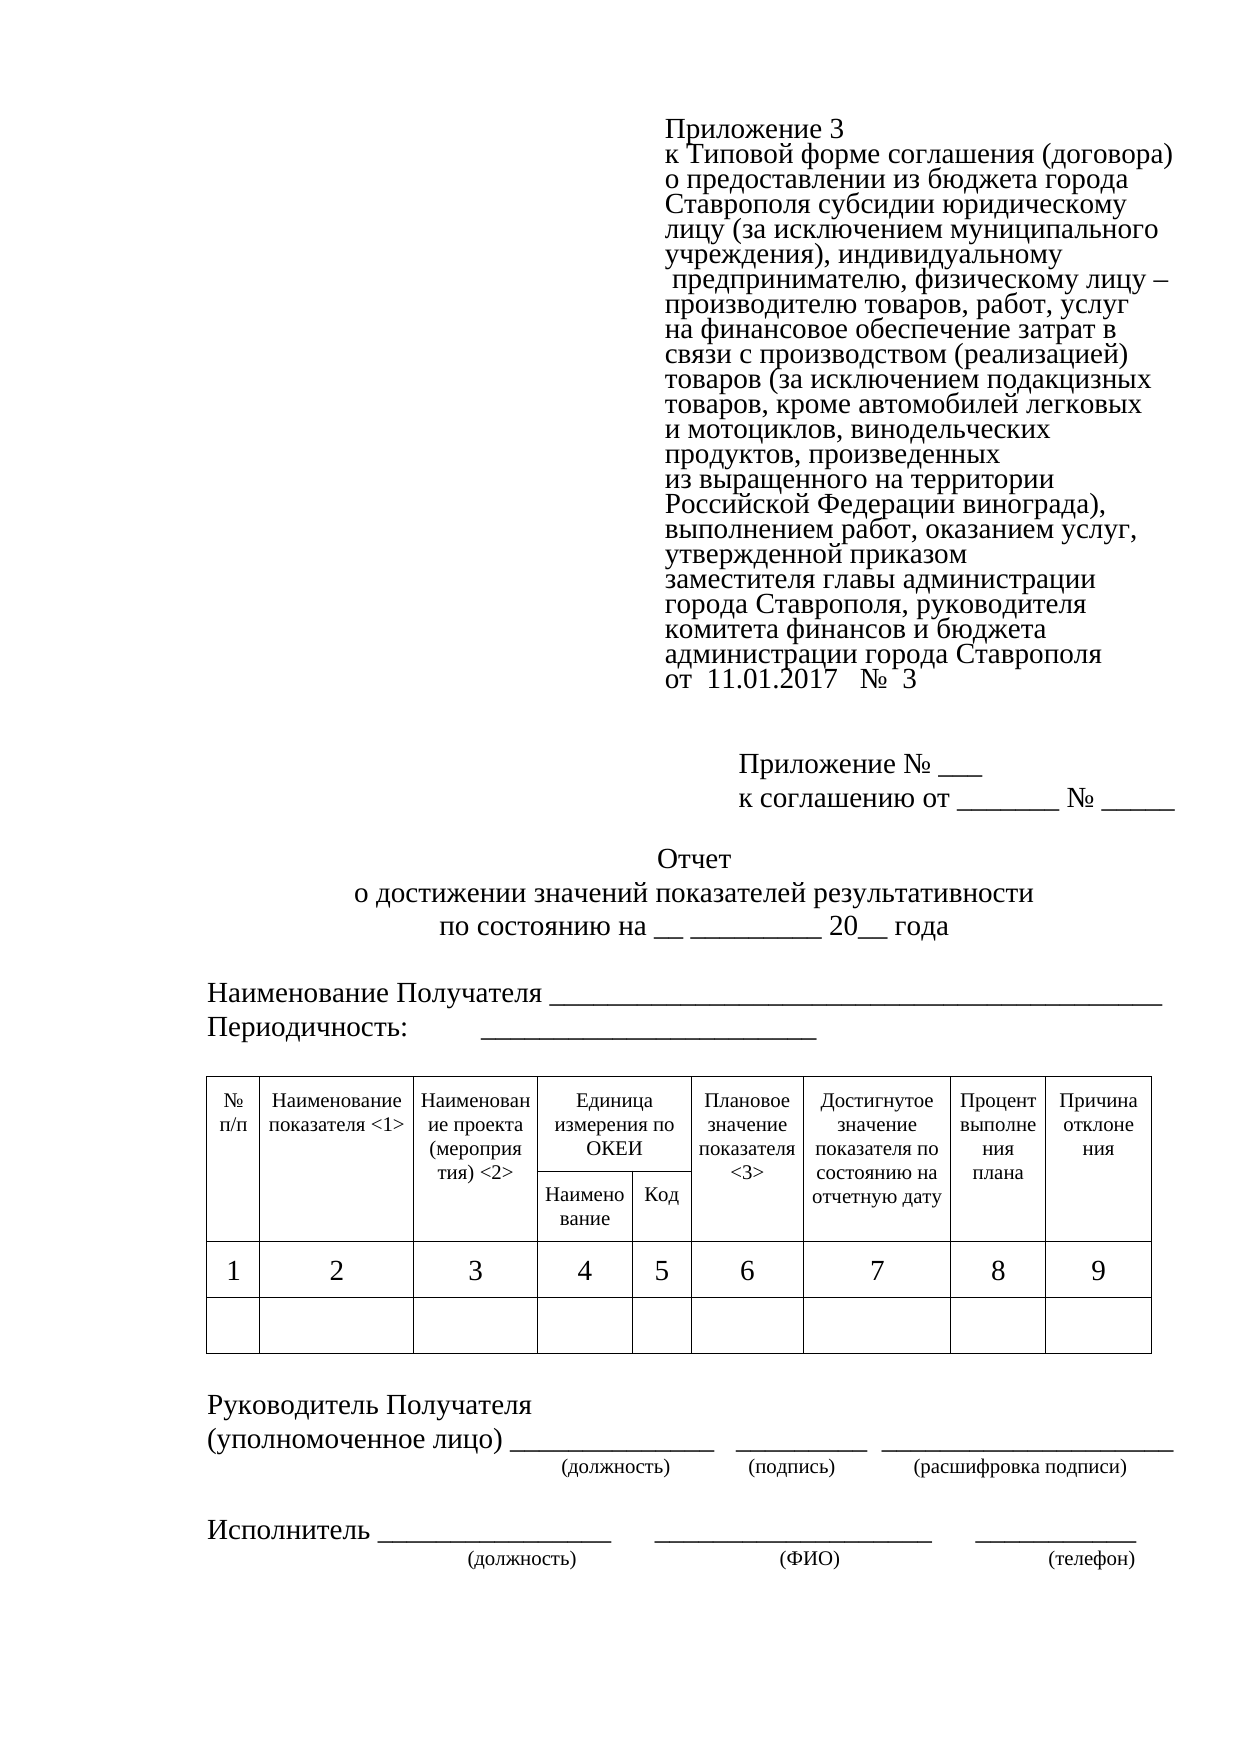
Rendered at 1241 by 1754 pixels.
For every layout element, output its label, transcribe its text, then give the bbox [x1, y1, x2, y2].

table_header Наименование проекта (мероприя тия) <2> [414, 1077, 537, 1241]
table_cell 9 [1046, 1242, 1151, 1297]
text (должность) (ФИО) (телефон) [207, 1545, 1181, 1569]
table_cell Код [633, 1172, 691, 1241]
table_cell [260, 1298, 413, 1353]
table_cell 4 [538, 1242, 632, 1297]
table_header Процент выполнения плана [951, 1077, 1045, 1241]
table_header Достигнутое значение показателя по состоянию на отчетную дату [804, 1077, 950, 1241]
table_cell 2 [260, 1242, 413, 1297]
table_cell Наименование [538, 1172, 632, 1241]
table_cell [804, 1298, 950, 1353]
table_cell 6 [692, 1242, 803, 1297]
text по состоянию на __ _________ 20__ года [207, 908, 1181, 942]
text товаров (за исключением подакцизных [772, 368, 1181, 393]
text и мотоциклов, винодельческих продуктов, произведенных [664, 418, 1181, 468]
text к Типовой форме соглашения (договора) [1045, 143, 1181, 168]
text Российской Федерации винограда), [664, 493, 1181, 518]
text о достижении значений показателей результативности [207, 875, 1181, 908]
table_cell 1 [207, 1242, 259, 1297]
text (уполномоченное лицо) ______________ _________ ____________________ [207, 1421, 1181, 1454]
text к Типовой форме соглашения (договора) [811, 143, 1048, 168]
text Исполнитель ________________ ___________________ ___________ [207, 1512, 1181, 1545]
table_cell [207, 1298, 259, 1353]
text комитета финансов и бюджета [664, 618, 794, 643]
table_header Наименование показателя <1> [260, 1077, 413, 1241]
table_cell [633, 1298, 691, 1353]
text товаров, кроме автомобилей легковых [664, 393, 1181, 418]
text (должность) (подпись) (расшифровка подписи) [207, 1454, 1181, 1478]
text утвержденной приказом [664, 543, 1181, 568]
table_cell [1046, 1298, 1151, 1353]
text предпринимателю, физическому лицу – [664, 268, 922, 293]
text заместителя главы администрации [664, 568, 1181, 593]
text производителю товаров, работ, услуг [664, 293, 1181, 318]
text предпринимателю, физическому лицу – [925, 268, 1181, 293]
text от 11.01.2017 № 3 [207, 668, 1181, 693]
table_cell 7 [804, 1242, 950, 1297]
text комитета финансов и бюджета [797, 618, 1181, 643]
text о предоставлении из бюджета города Ставрополя субсидии юридическому лицу (за исключением муниципального учреждения), индивидуальному [664, 168, 1181, 268]
text к Типовой форме соглашения (договора) [664, 143, 808, 168]
text Периодичность: _______________________ [207, 1009, 1181, 1042]
text Наименование Получателя __________________________________________ [207, 975, 1181, 1009]
table_cell 5 [633, 1242, 691, 1297]
text администрации города Ставрополя [664, 643, 1181, 668]
text на финансовое обеспечение затрат в связи с производством (реализацией) [664, 318, 1181, 368]
text Отчет [207, 841, 1181, 875]
table_cell [414, 1298, 537, 1353]
table_cell 3 [414, 1242, 537, 1297]
table_header Плановое значение показателя <3> [692, 1077, 803, 1241]
text Руководитель Получателя [207, 1387, 1181, 1421]
table_cell 8 [951, 1242, 1045, 1297]
text товаров (за исключением подакцизных [664, 368, 775, 393]
table_cell [951, 1298, 1045, 1353]
table_header № п/п [207, 1077, 259, 1241]
text Приложение № ___ [738, 746, 1181, 780]
table_cell [538, 1298, 632, 1353]
text выполнением работ, оказанием услуг, [664, 518, 1181, 543]
text города Ставрополя, руководителя [664, 593, 1181, 618]
text из выращенного на территории [664, 468, 1181, 493]
table_header Причина отклоне ния [1046, 1077, 1151, 1241]
table_header Единица измерения по ОКЕИ [538, 1077, 691, 1171]
text Приложение 3 [664, 118, 1181, 143]
text к соглашению от _______ № _____ [738, 780, 1181, 813]
table_cell [692, 1298, 803, 1353]
